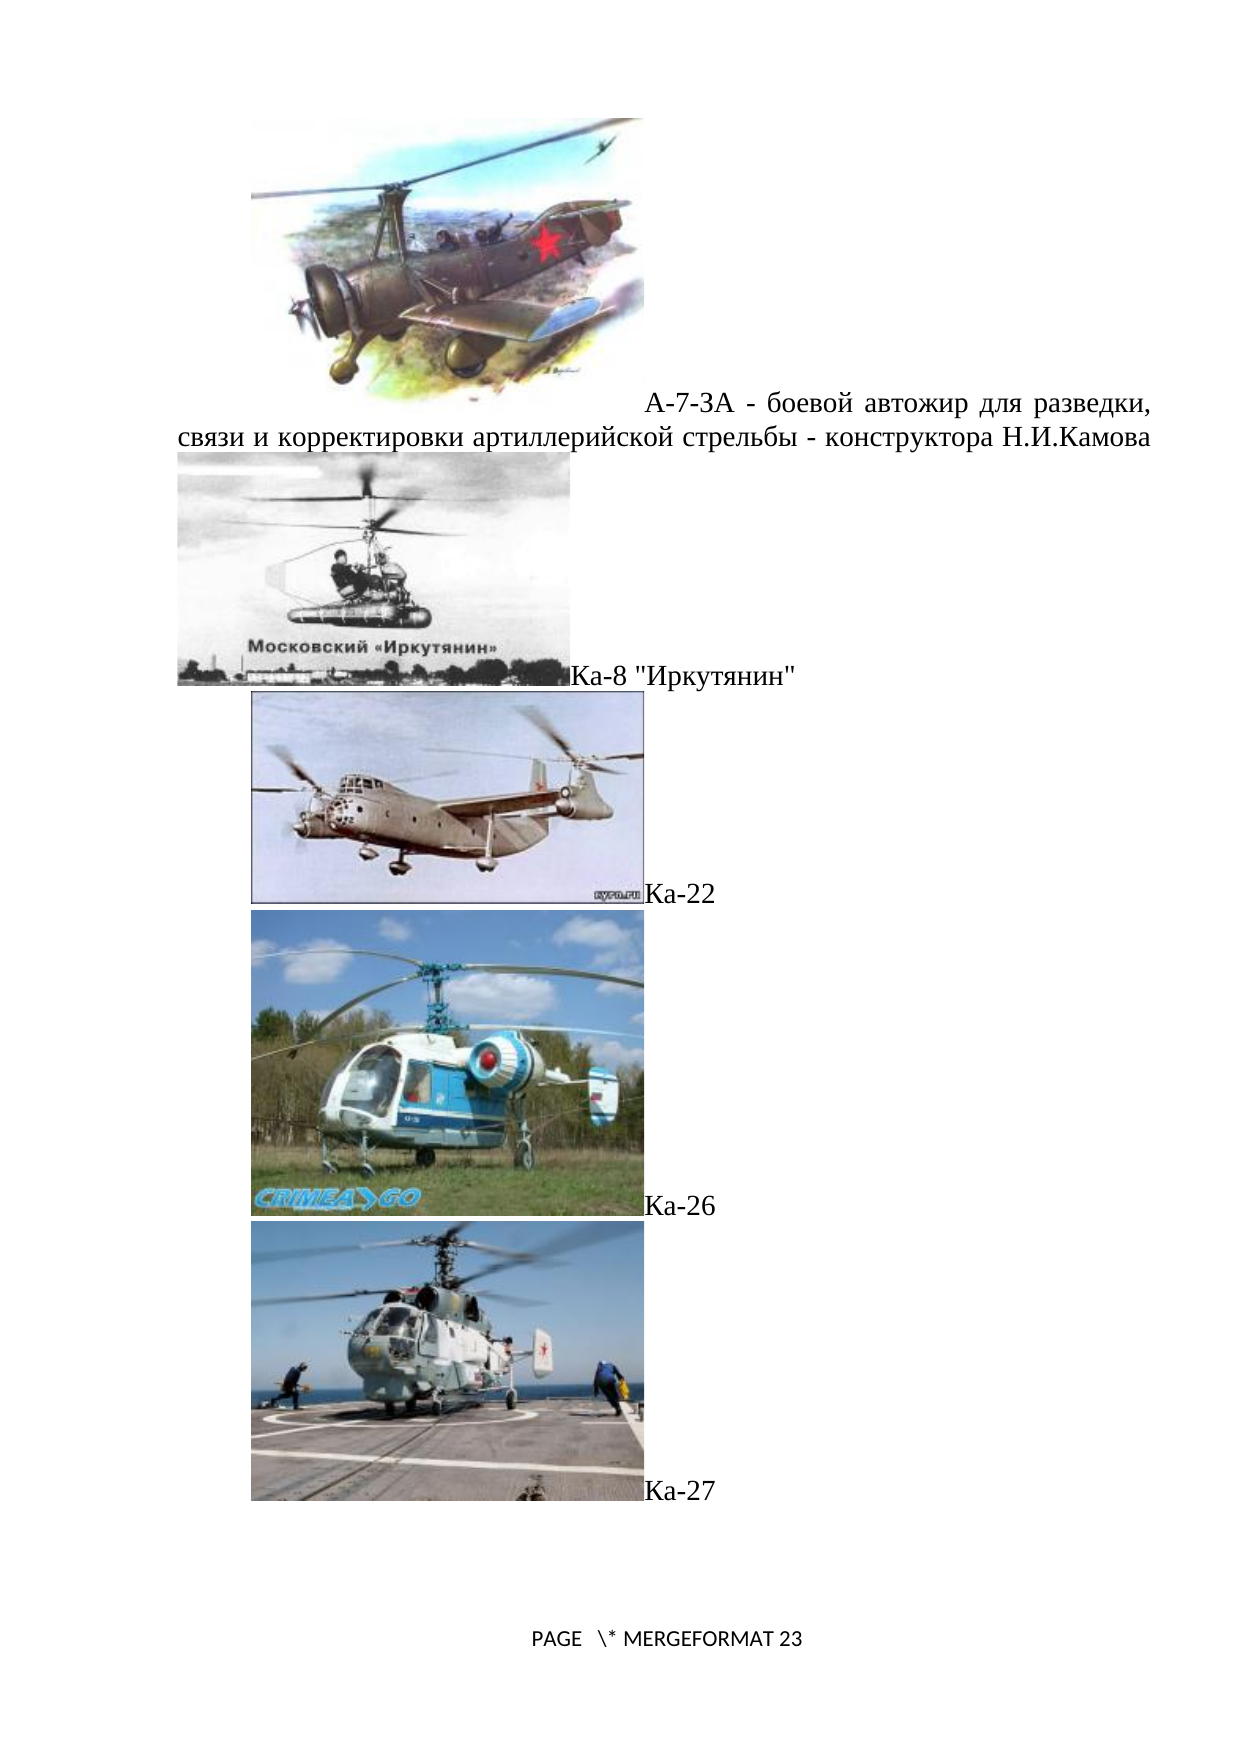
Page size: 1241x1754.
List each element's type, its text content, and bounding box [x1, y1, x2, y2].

picture [251, 1221, 645, 1501]
picture [251, 691, 645, 904]
picture [251, 910, 645, 1216]
picture [251, 118, 645, 413]
picture [177, 452, 571, 686]
